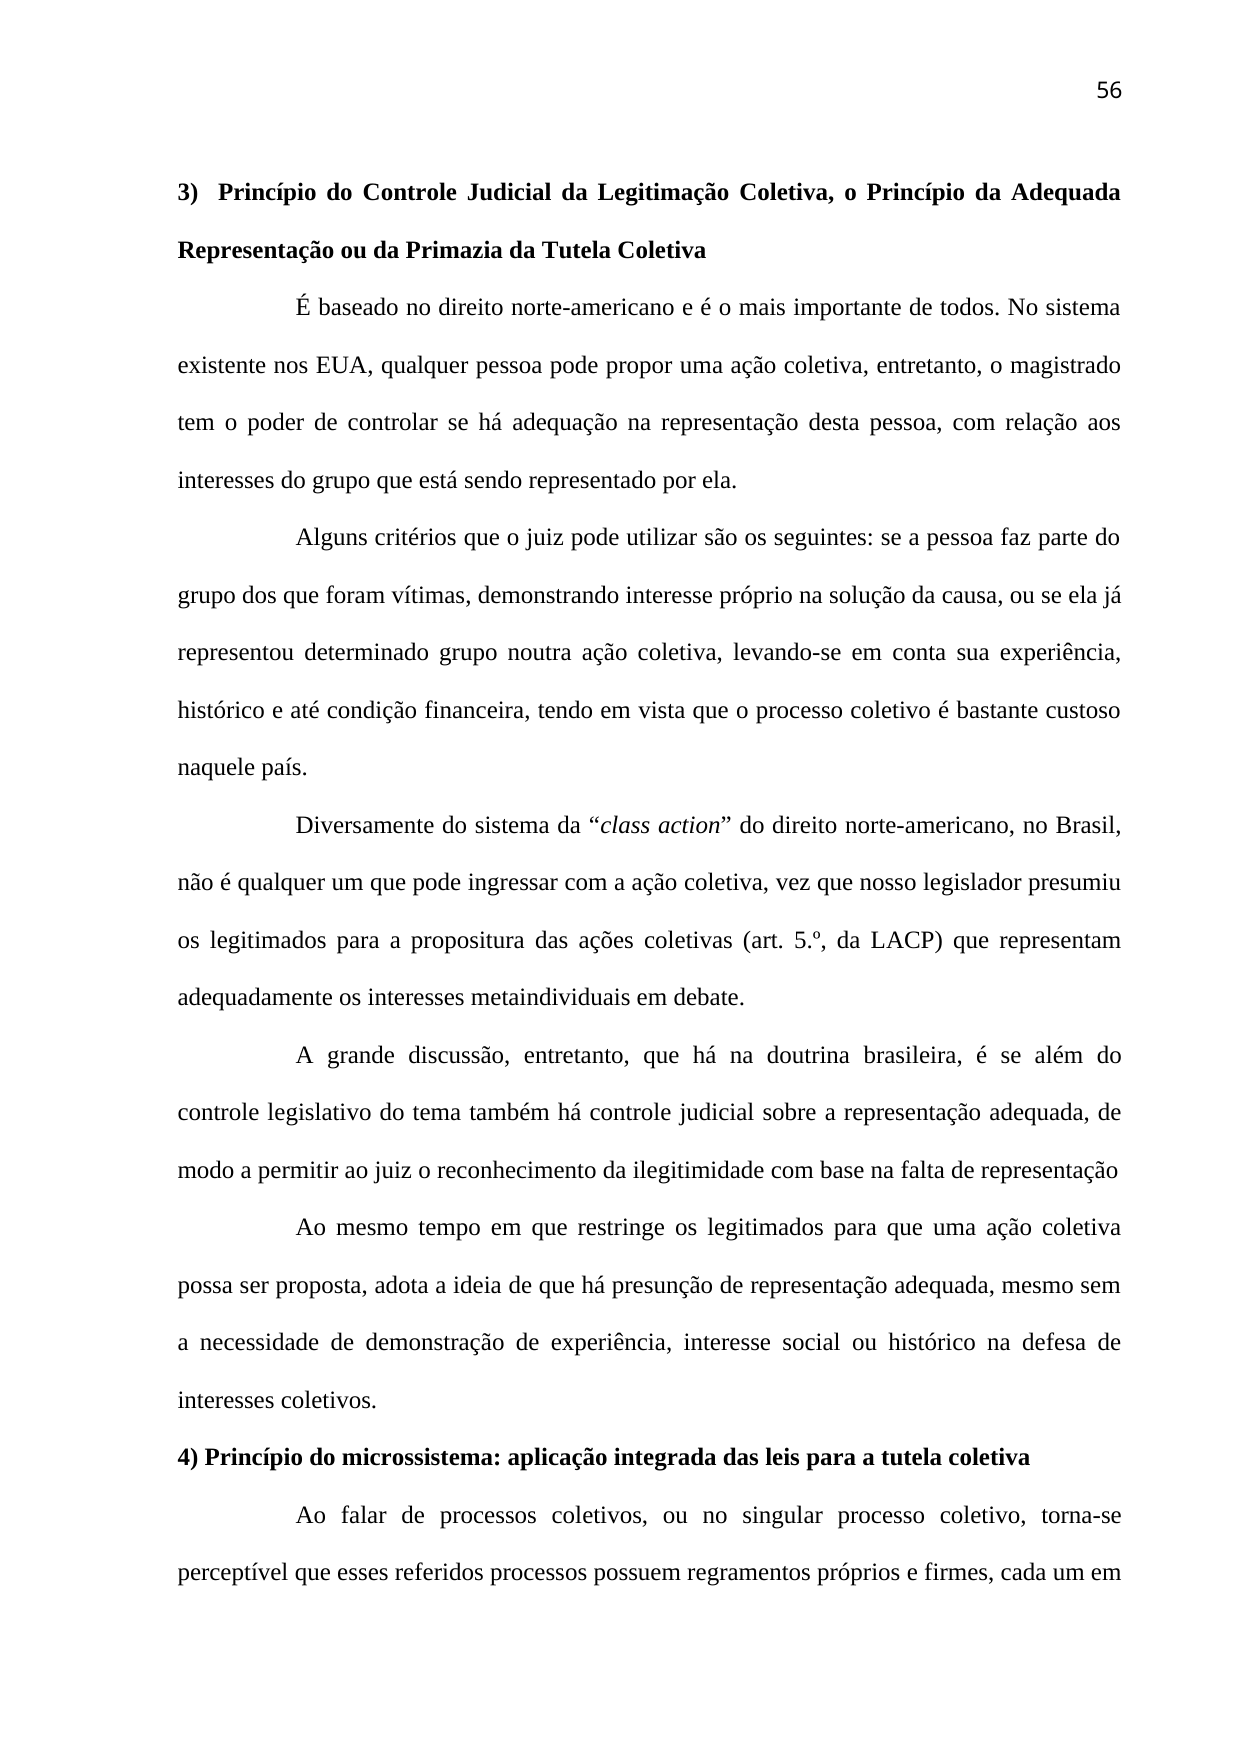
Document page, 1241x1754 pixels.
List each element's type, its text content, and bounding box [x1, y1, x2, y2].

text Alguns critérios que o juiz pode utilizar são os seguintes: se a pessoa faz parte do grupo dos que foram vítimas, demonstrando interesse próprio na solução da causa, ou se ela já representou determinado grupo noutra ação coletiva, levando-se em conta sua experiência, histórico e até condição financeira, tendo em vista que o processo coletivo é bastante custoso naquele país. [177, 522, 1122, 781]
text 4) Princípio do microssistema: aplicação integrada das leis para a tutela coletiva [177, 1442, 1122, 1471]
text Diversamente do sistema da “class action” do direito norte-americano, no Brasil, não é qualquer um que pode ingressar com a ação coletiva, vez que nosso legislador presumiu os legitimados para a propositura das ações coletivas (art. 5.º, da LACP) que representam adequadamente os interesses metaindividuais em debate. [177, 810, 1122, 1011]
text É baseado no direito norte-americano e é o mais importante de todos. No sistema existente nos EUA, qualquer pessoa pode propor uma ação coletiva, entretanto, o magistrado tem o poder de controlar se há adequação na representação desta pessoa, com relação aos interesses do grupo que está sendo representado por ela. [177, 292, 1122, 493]
text Ao mesmo tempo em que restringe os legitimados para que uma ação coletiva possa ser proposta, adota a ideia de que há presunção de representação adequada, mesmo sem a necessidade de demonstração de experiência, interesse social ou histórico na defesa de interesses coletivos. [177, 1212, 1122, 1413]
text A grande discussão, entretanto, que há na doutrina brasileira, é se além do controle legislativo do tema também há controle judicial sobre a representação adequada, de modo a permitir ao juiz o reconhecimento da ilegitimidade com base na falta de representação [177, 1040, 1122, 1183]
text 3) Princípio do Controle Judicial da Legitimação Coletiva, o Princípio da Adequada Representação ou da Primazia da Tutela Coletiva [177, 177, 1122, 263]
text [177, 1500, 1122, 1586]
